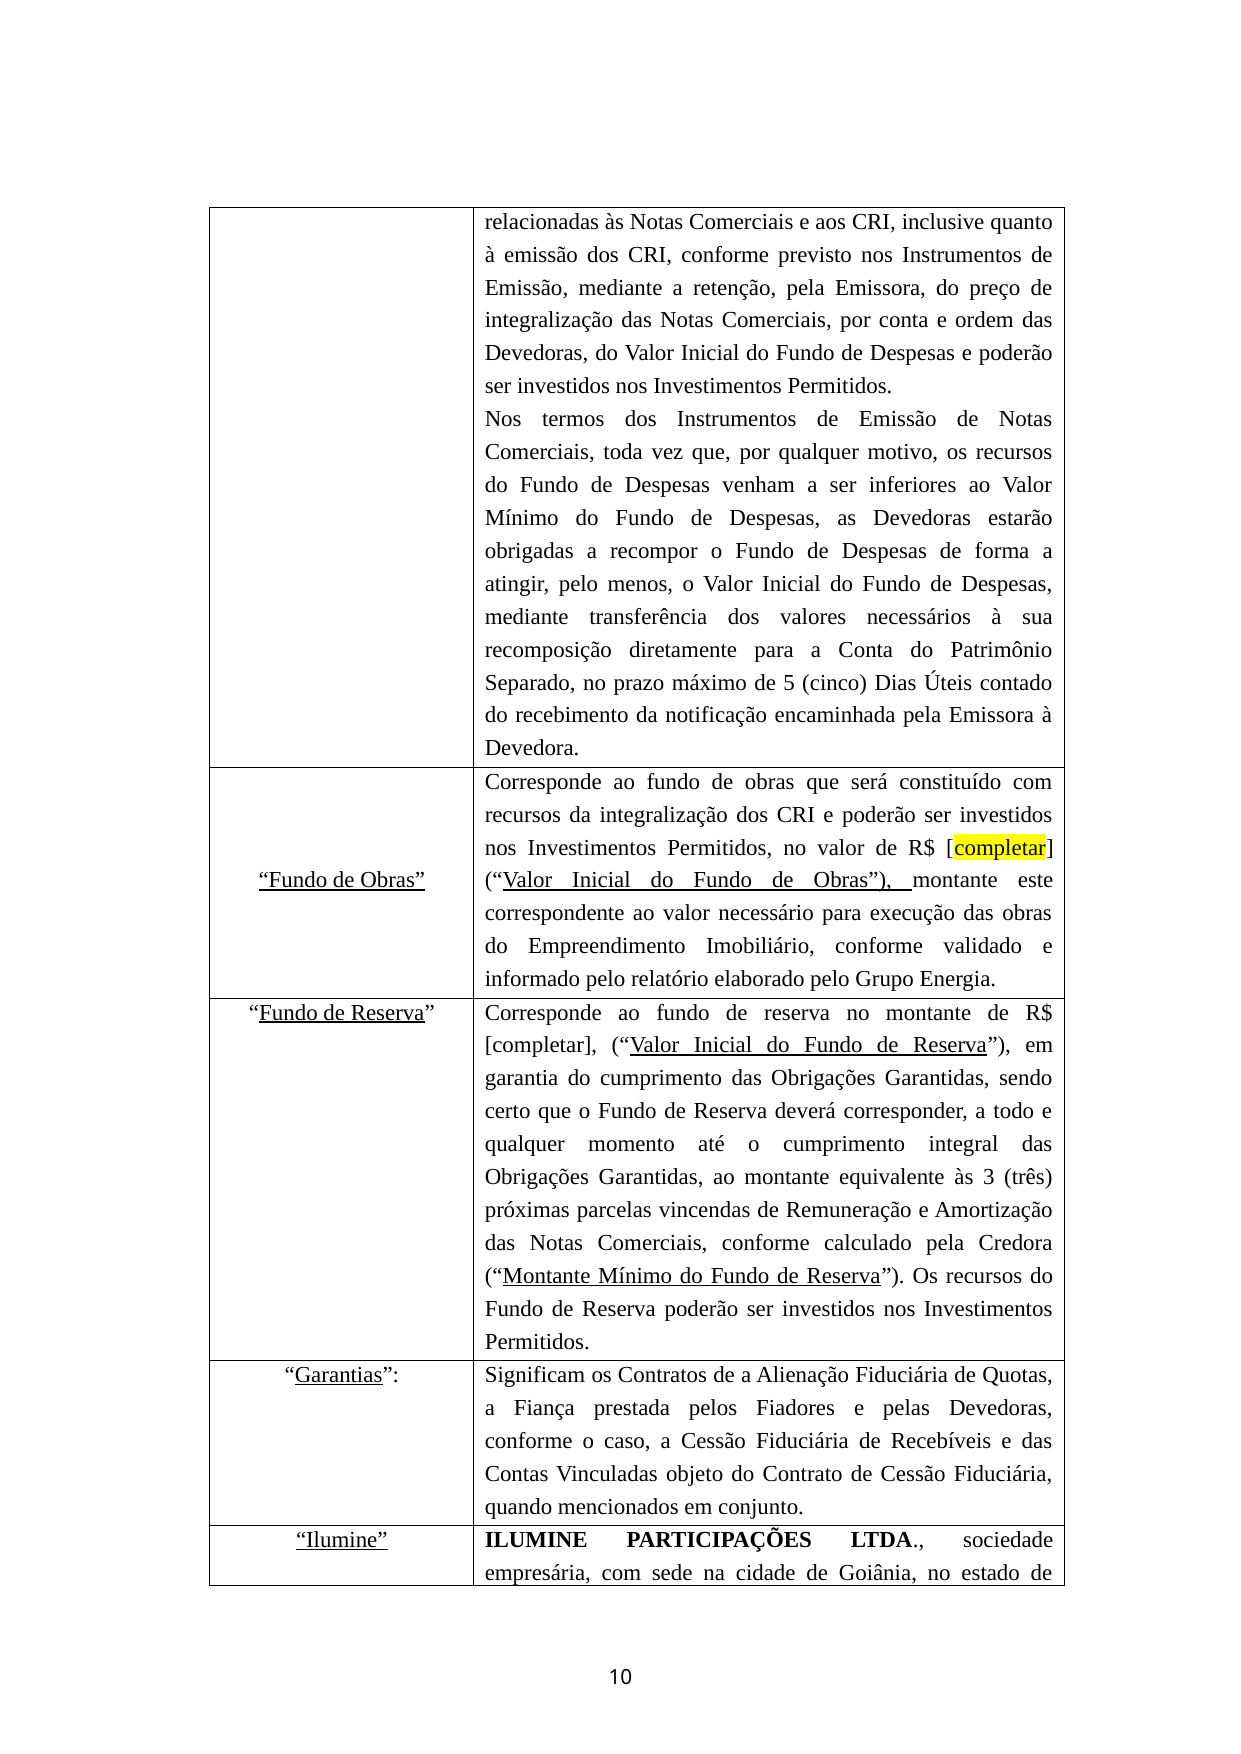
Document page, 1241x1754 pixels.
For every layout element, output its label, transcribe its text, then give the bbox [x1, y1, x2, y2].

table_cell “Garantias”: [210, 1361, 473, 1525]
table_cell Corresponde ao fundo de obras que será constituído com recursos da integralização dos CRI e poderão ser investidos nos Investimentos Permitidos, no valor de R$ [completar] (“Valor Inicial do Fundo de Obras”), montante este correspondente ao valor necessário para execução das obras do Empreendimento Imobiliário, conforme validado e informado pelo relatório elaborado pelo Grupo Energia. [474, 768, 1064, 998]
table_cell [210, 208, 473, 767]
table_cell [474, 1526, 1064, 1585]
table_cell “Fundo de Reserva” [210, 999, 473, 1360]
table_cell “Fundo de Obras” [210, 768, 473, 998]
table_cell Corresponde ao fundo de reserva no montante de R$ [completar], (“Valor Inicial do Fundo de Reserva”), em garantia do cumprimento das Obrigações Garantidas, sendo certo que o Fundo de Reserva deverá corresponder, a todo e qualquer momento até o cumprimento integral das Obrigações Garantidas, ao montante equivalente às 3 (três) próximas parcelas vincendas de Remuneração e Amortização das Notas Comerciais, conforme calculado pela Credora (“Montante Mínimo do Fundo de Reserva”). Os recursos do Fundo de Reserva poderão ser investidos nos Investimentos Permitidos. [474, 999, 1064, 1360]
table_cell Significam os Contratos de a Alienação Fiduciária de Quotas, a Fiança prestada pelos Fiadores e pelas Devedoras, conforme o caso, a Cessão Fiduciária de Recebíveis e das Contas Vinculadas objeto do Contrato de Cessão Fiduciária, quando mencionados em conjunto. [474, 1361, 1064, 1525]
table_cell “Ilumine” [210, 1526, 473, 1585]
